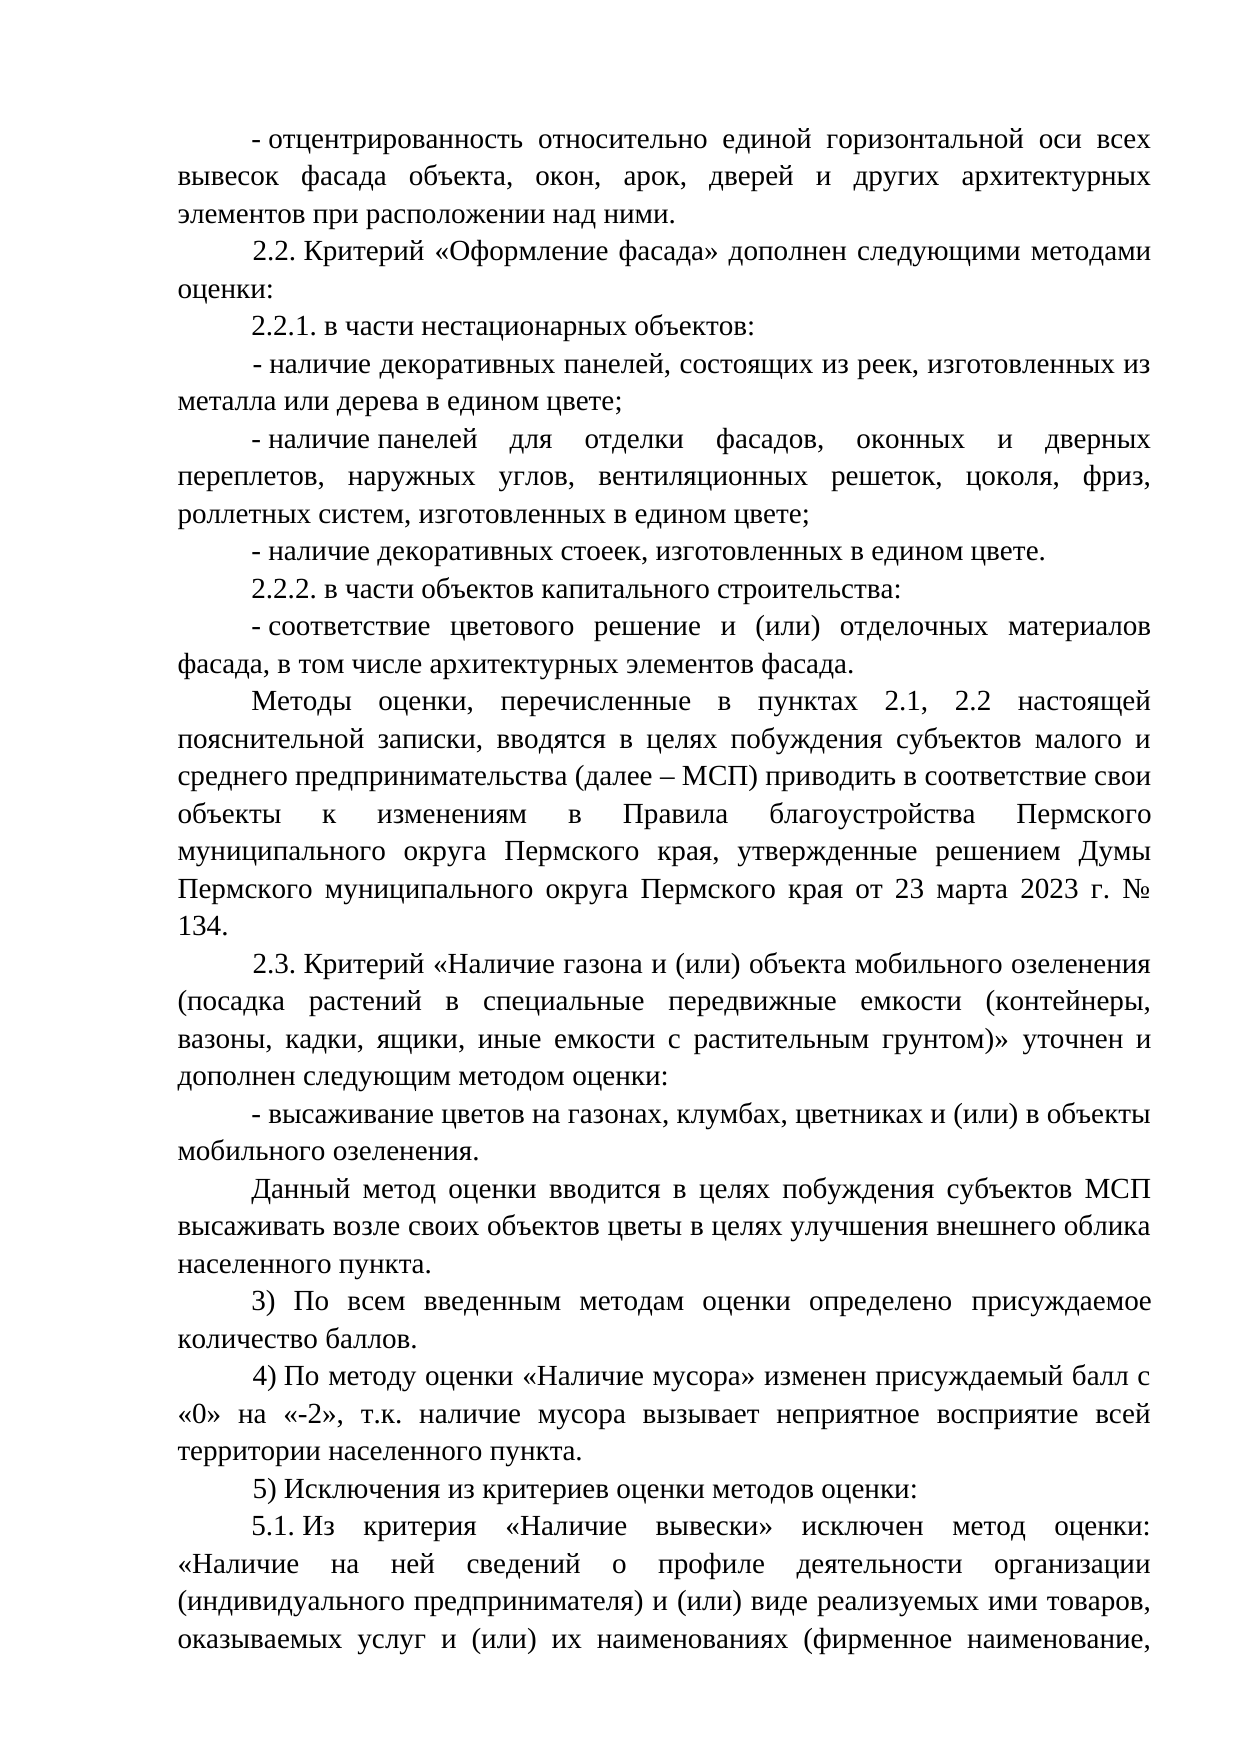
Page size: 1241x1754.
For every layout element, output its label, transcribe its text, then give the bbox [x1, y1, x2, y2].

text Данный метод оценки вводится в целях побуждения субъектов МСП высаживать возле своих объектов цветы в целях улучшения внешнего облика населенного пункта. [177, 1168, 1152, 1281]
text 2.2.2. в части объектов капитального строительства: [177, 568, 1152, 606]
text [177, 1506, 1152, 1656]
text 4) По методу оценки «Наличие мусора» изменен присуждаемый балл с «0» на «-2», т.к. наличие мусора вызывает неприятное восприятие всей территории населенного пункта. [177, 1356, 1152, 1468]
text - соответствие цветового решение и (или) отделочных материалов фасада, в том числе архитектурных элементов фасада. [177, 606, 1152, 681]
text 5) Исключения из критериев оценки методов оценки: [177, 1468, 1152, 1506]
text - наличие панелей для отделки фасадов, оконных и дверных переплетов, наружных углов, вентиляционных решеток, цоколя, фриз, роллетных систем, изготовленных в едином цвете; [177, 418, 1152, 531]
text 2.3. Критерий «Наличие газона и (или) объекта мобильного озеленения (посадка растений в специальные передвижные емкости (контейнеры, вазоны, кадки, ящики, иные емкости с растительным грунтом)» уточнен и дополнен следующим методом оценки: [177, 943, 1152, 1093]
text - отцентрированность относительно единой горизонтальной оси всех вывесок фасада объекта, окон, арок, дверей и других архитектурных элементов при расположении над ними. [177, 118, 1152, 231]
text - наличие декоративных панелей, состоящих из реек, изготовленных из металла или дерева в едином цвете; [177, 343, 1152, 418]
text - наличие декоративных стоеек, изготовленных в едином цвете. [177, 531, 1152, 568]
text Методы оценки, перечисленные в пунктах 2.1, 2.2 настоящей пояснительной записки, вводятся в целях побуждения субъектов малого и среднего предпринимательства (далее – МСП) приводить в соответствие свои объекты к изменениям в Правила благоустройства Пермского муниципального округа Пермского края, утвержденные решением Думы Пермского муниципального округа Пермского края от 23 марта 2023 г. № 134. [177, 681, 1152, 943]
text 2.2.1. в части нестационарных объектов: [177, 306, 1152, 343]
text - высаживание цветов на газонах, клумбах, цветниках и (или) в объекты мобильного озеленения. [177, 1093, 1152, 1168]
text 2.2. Критерий «Оформление фасада» дополнен следующими методами оценки: [177, 231, 1152, 306]
text 3) По всем введенным методам оценки определено присуждаемое количество баллов. [177, 1281, 1152, 1356]
